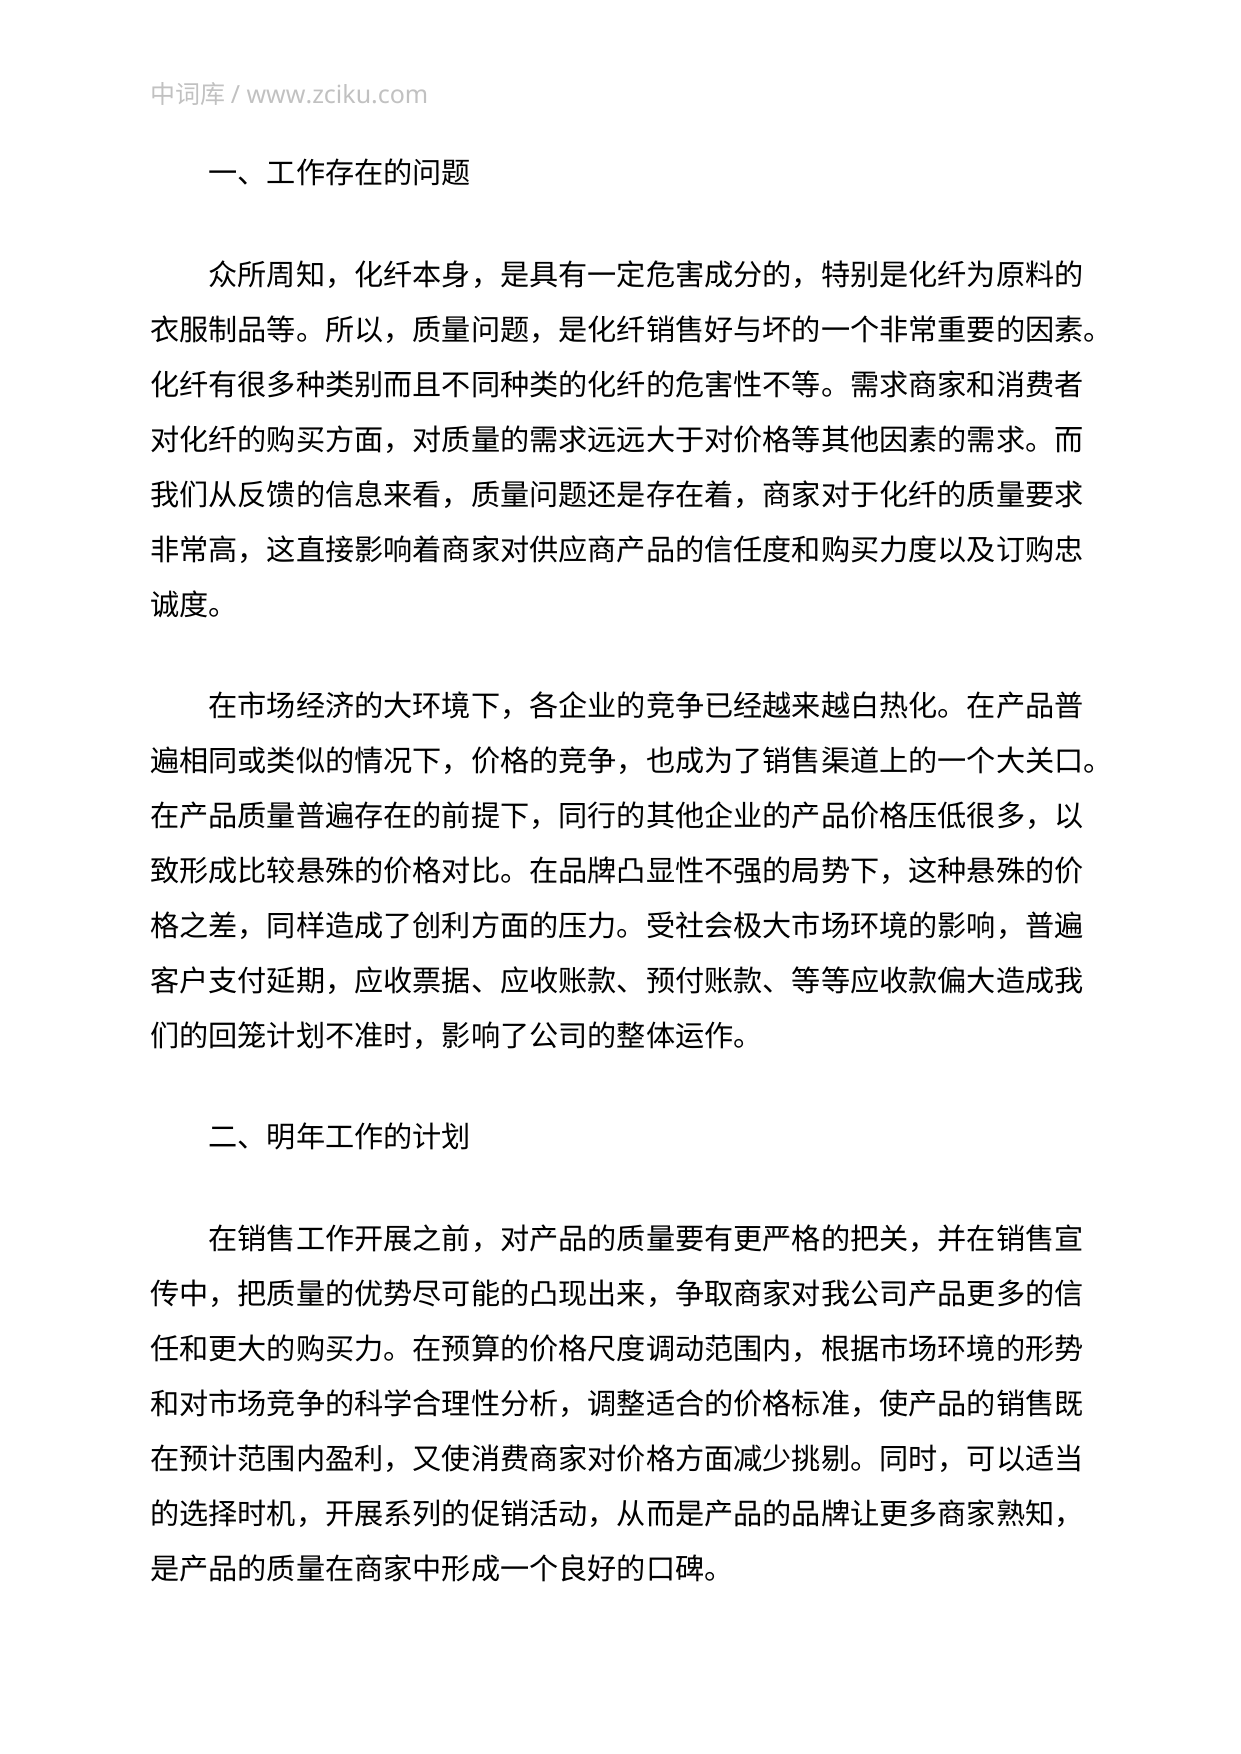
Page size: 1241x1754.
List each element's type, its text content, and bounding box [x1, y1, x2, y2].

text 在市场经济的大环境下，各企业的竞争已经越来越白热化。在产品普遍相同或类似的情况下，价格的竞争，也成为了销售渠道上的一个大关口。在产品质量普遍存在的前提下，同行的其他企业的产品价格压低很多，以致形成比较悬殊的价格对比。在品牌凸显性不强的局势下，这种悬殊的价格之差，同样造成了创利方面的压力。受社会极大市场环境的影响，普遍客户支付延期，应收票据、应收账款、预付账款、等等应收款偏大造成我们的回笼计划不准时，影响了公司的整体运作。 [150, 683, 1090, 1054]
text 在销售工作开展之前，对产品的质量要有更严格的把关，并在销售宣传中，把质量的优势尽可能的凸现出来，争取商家对我公司产品更多的信任和更大的购买力。在预算的价格尺度调动范围内，根据市场环境的形势和对市场竞争的科学合理性分析，调整适合的价格标准，使产品的销售既在预计范围内盈利，又使消费商家对价格方面减少挑剔。同时，可以适当的选择时机，开展系列的促销活动，从而是产品的品牌让更多商家熟知，是产品的质量在商家中形成一个良好的口碑。 [150, 1216, 1090, 1587]
text 二、明年工作的计划 [150, 1114, 1090, 1156]
text 众所周知，化纤本身，是具有一定危害成分的，特别是化纤为原料的衣服制品等。所以，质量问题，是化纤销售好与坏的一个非常重要的因素。化纤有很多种类别而且不同种类的化纤的危害性不等。需求商家和消费者对化纤的购买方面，对质量的需求远远大于对价格等其他因素的需求。而我们从反馈的信息来看，质量问题还是存在着，商家对于化纤的质量要求非常高，这直接影响着商家对供应商产品的信任度和购买力度以及订购忠诚度。 [150, 252, 1090, 623]
text 一、工作存在的问题 [150, 150, 1090, 192]
